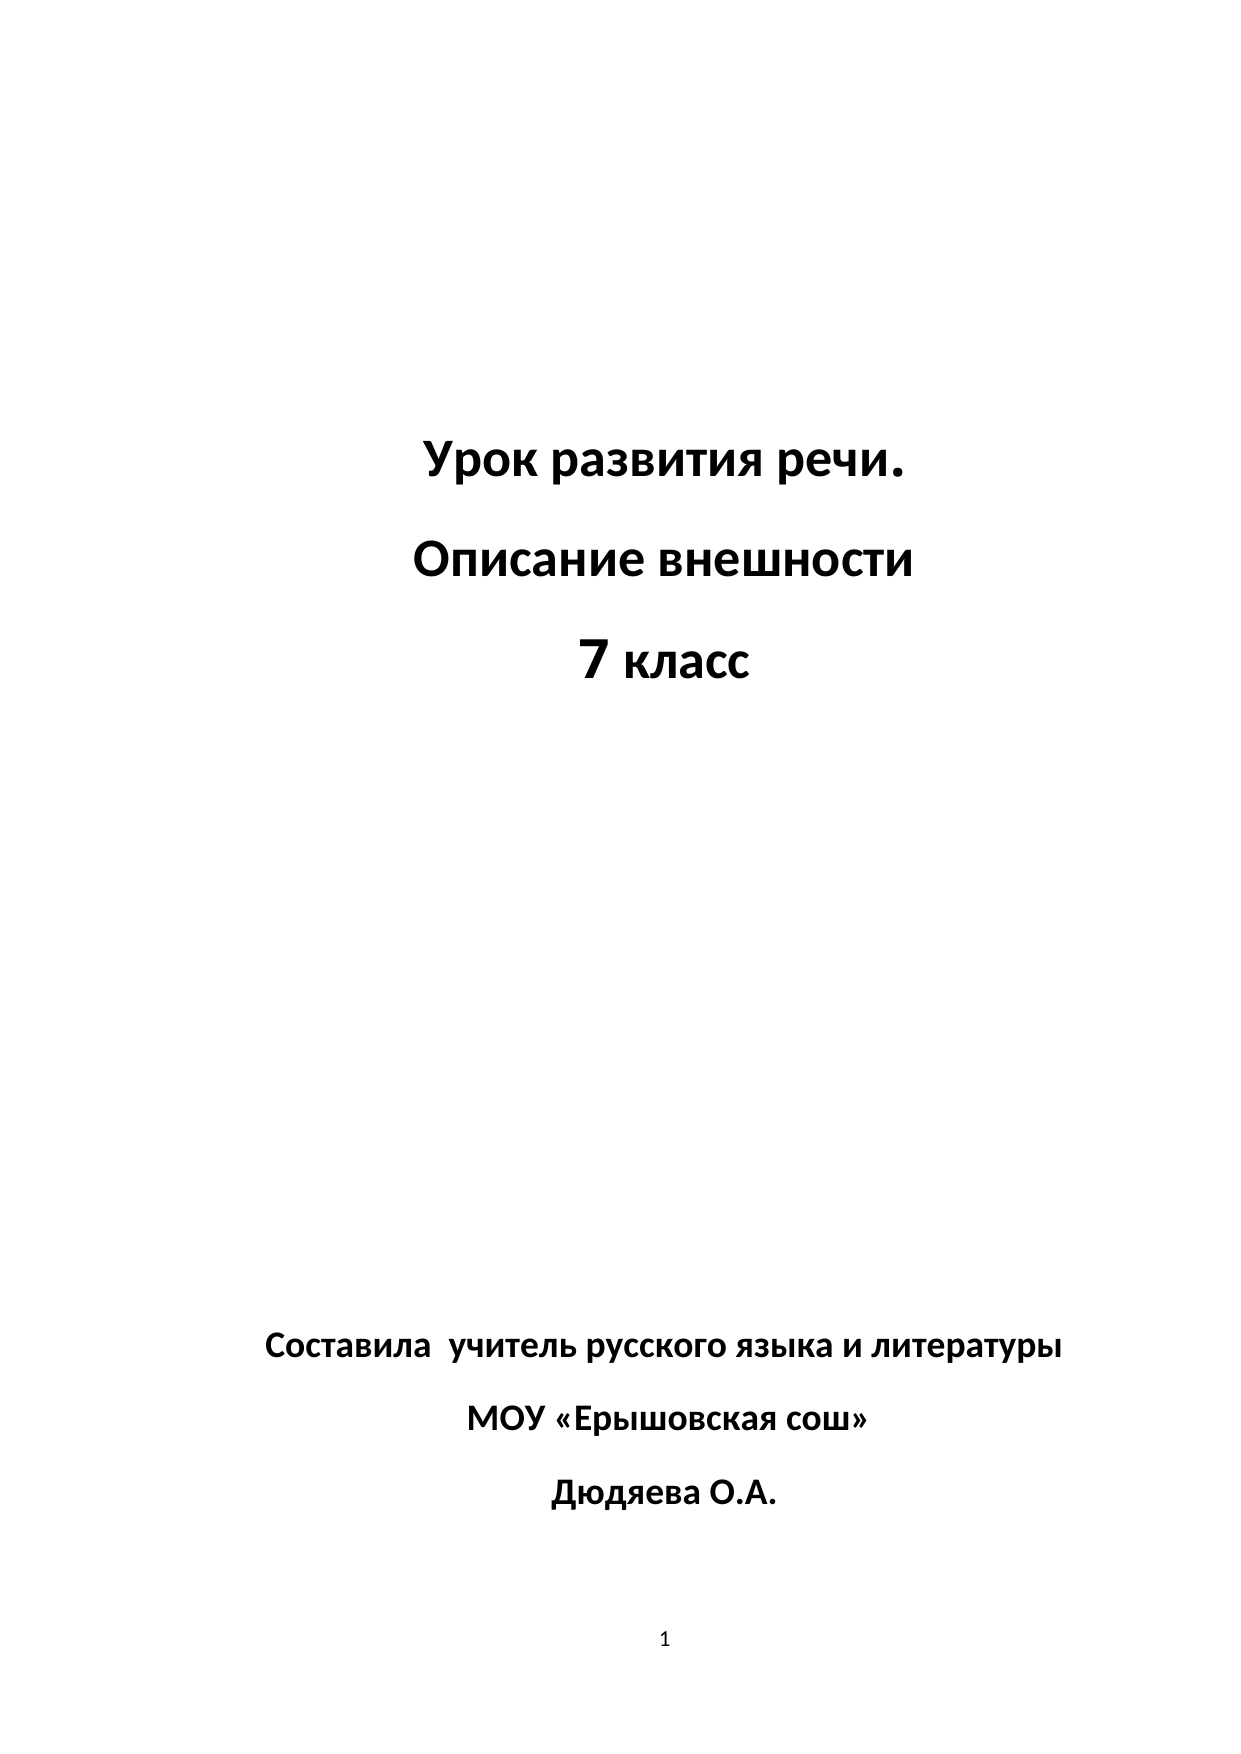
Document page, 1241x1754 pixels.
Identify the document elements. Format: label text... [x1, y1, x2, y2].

text Дюдяева О.А. [177, 1468, 1152, 1513]
text Составила учитель русского языка и литературы [177, 1321, 1152, 1366]
text Описание внешности [177, 524, 1152, 590]
text МОУ «Ерышовская сош» [177, 1394, 1152, 1440]
text 7 класс [177, 621, 1152, 694]
text Урок развития речи. [177, 418, 1152, 492]
